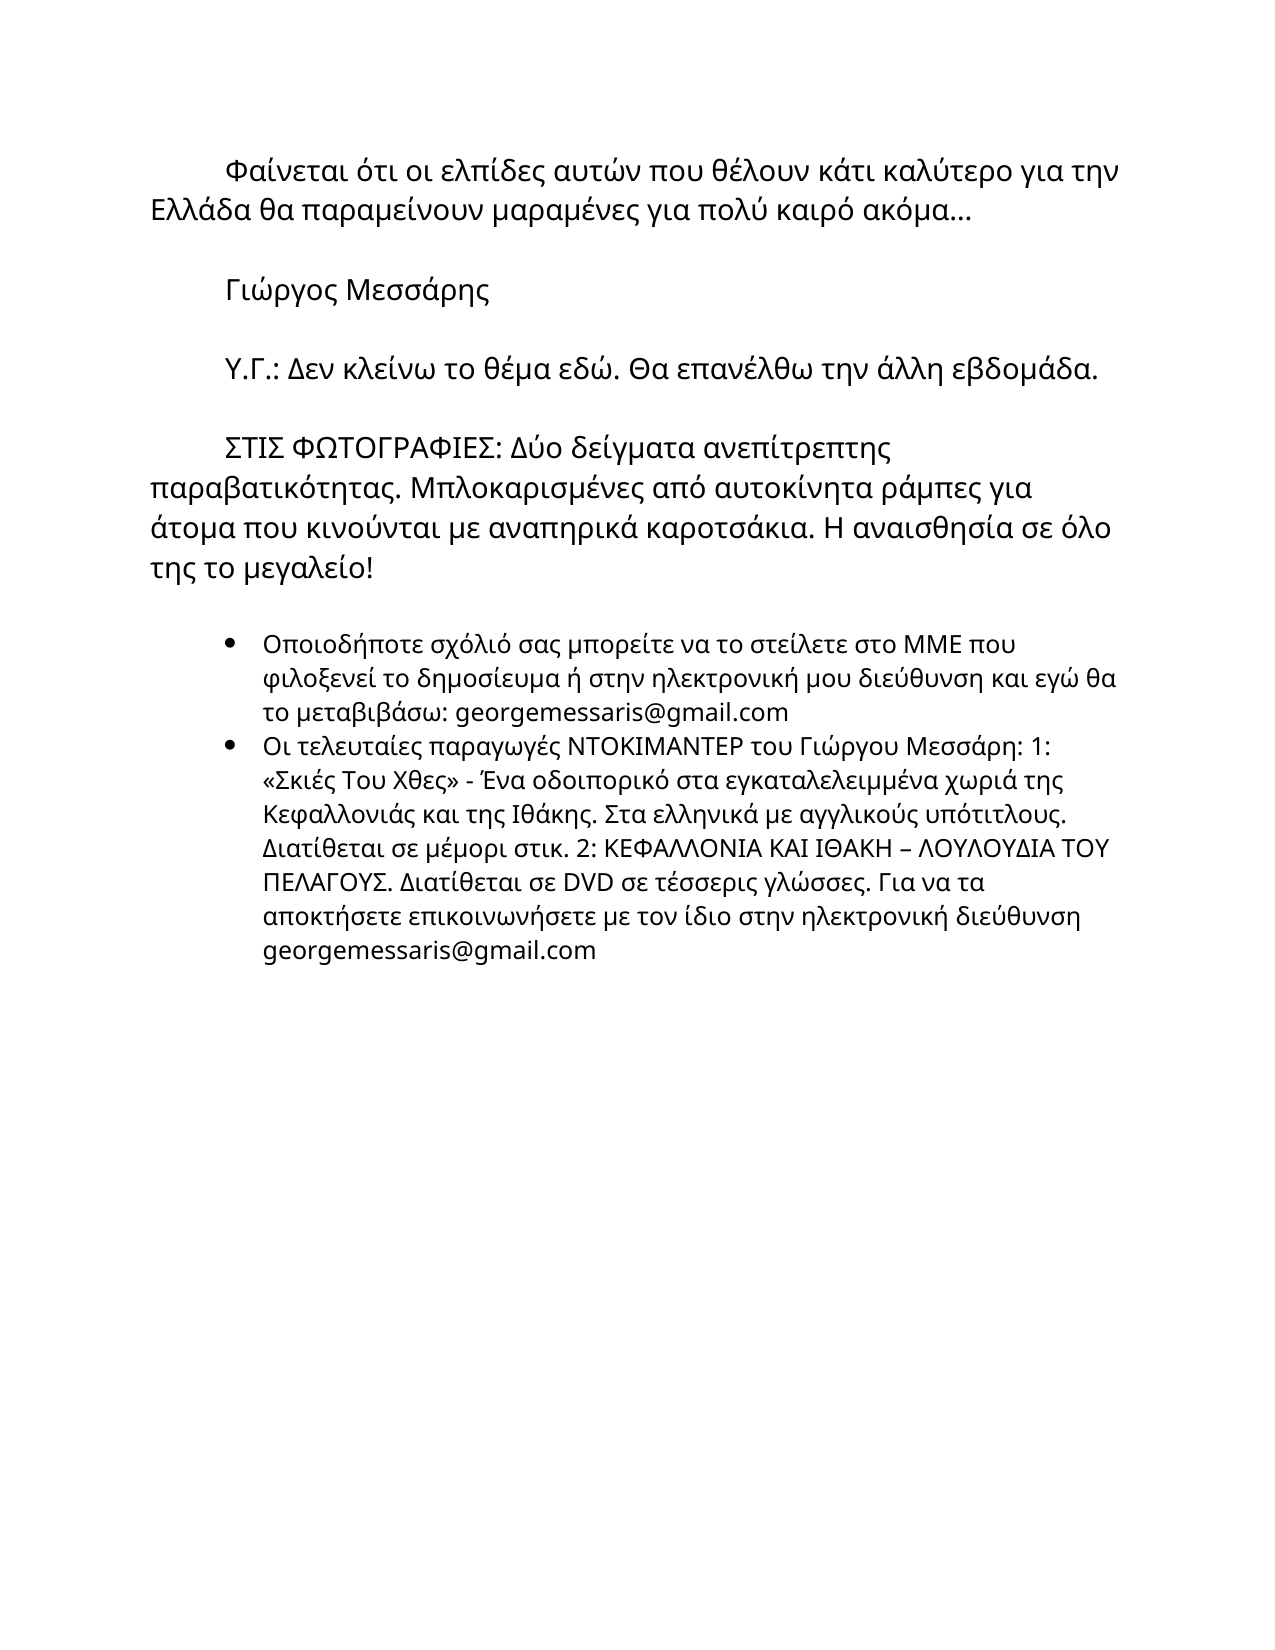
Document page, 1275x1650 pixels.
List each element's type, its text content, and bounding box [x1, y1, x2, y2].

list Οποιοδήποτε σχόλιό σας μπορείτε να το στείλετε στο ΜΜΕ που φιλοξενεί το δημοσίευμα ή στην ηλεκτρονική μου διεύθυνση και εγώ θα το μεταβιβάσω: georgemessaris@gmail.com [225, 626, 1125, 728]
text Υ.Γ.: Δεν κλείνω το θέμα εδώ. Θα επανέλθω την άλλη εβδομάδα. [150, 348, 1125, 388]
text Φαίνεται ότι οι ελπίδες αυτών που θέλουν κάτι καλύτερο για την Ελλάδα θα παραμείνουν μαραμένες για πολύ καιρό ακόμα… [150, 150, 1125, 229]
text Γιώργος Μεσσάρης [150, 269, 1125, 309]
list Οι τελευταίες παραγωγές ΝΤΟΚΙΜΑΝΤΕΡ του Γιώργου Μεσσάρη: 1: «Σκιές Του Χθες» - Ένα οδοιπορικό στα εγκαταλελειμμένα χωριά της Κεφαλλονιάς και της Ιθάκης. Στα ελληνικά με αγγλικούς υπότιτλους. Διατίθεται σε μέμορι στικ. 2: ΚΕΦΑΛΛΟΝΙΑ ΚΑΙ ΙΘΑΚΗ – ΛΟΥΛΟΥΔΙΑ ΤΟΥ ΠΕΛΑΓΟΥΣ. Διατίθεται σε DVD σε τέσσερις γλώσσες. Για να τα αποκτήσετε επικοινωνήσετε με τον ίδιο στην ηλεκτρονική διεύθυνση georgemessaris@gmail.com [225, 728, 1125, 967]
text ΣΤΙΣ ΦΩΤΟΓΡΑΦΙΕΣ: Δύο δείγματα ανεπίτρεπτης παραβατικότητας. Μπλοκαρισμένες από αυτοκίνητα ράμπες για άτομα που κινούνται με αναπηρικά καροτσάκια. Η αναισθησία σε όλο της το μεγαλείο! [150, 428, 1125, 587]
